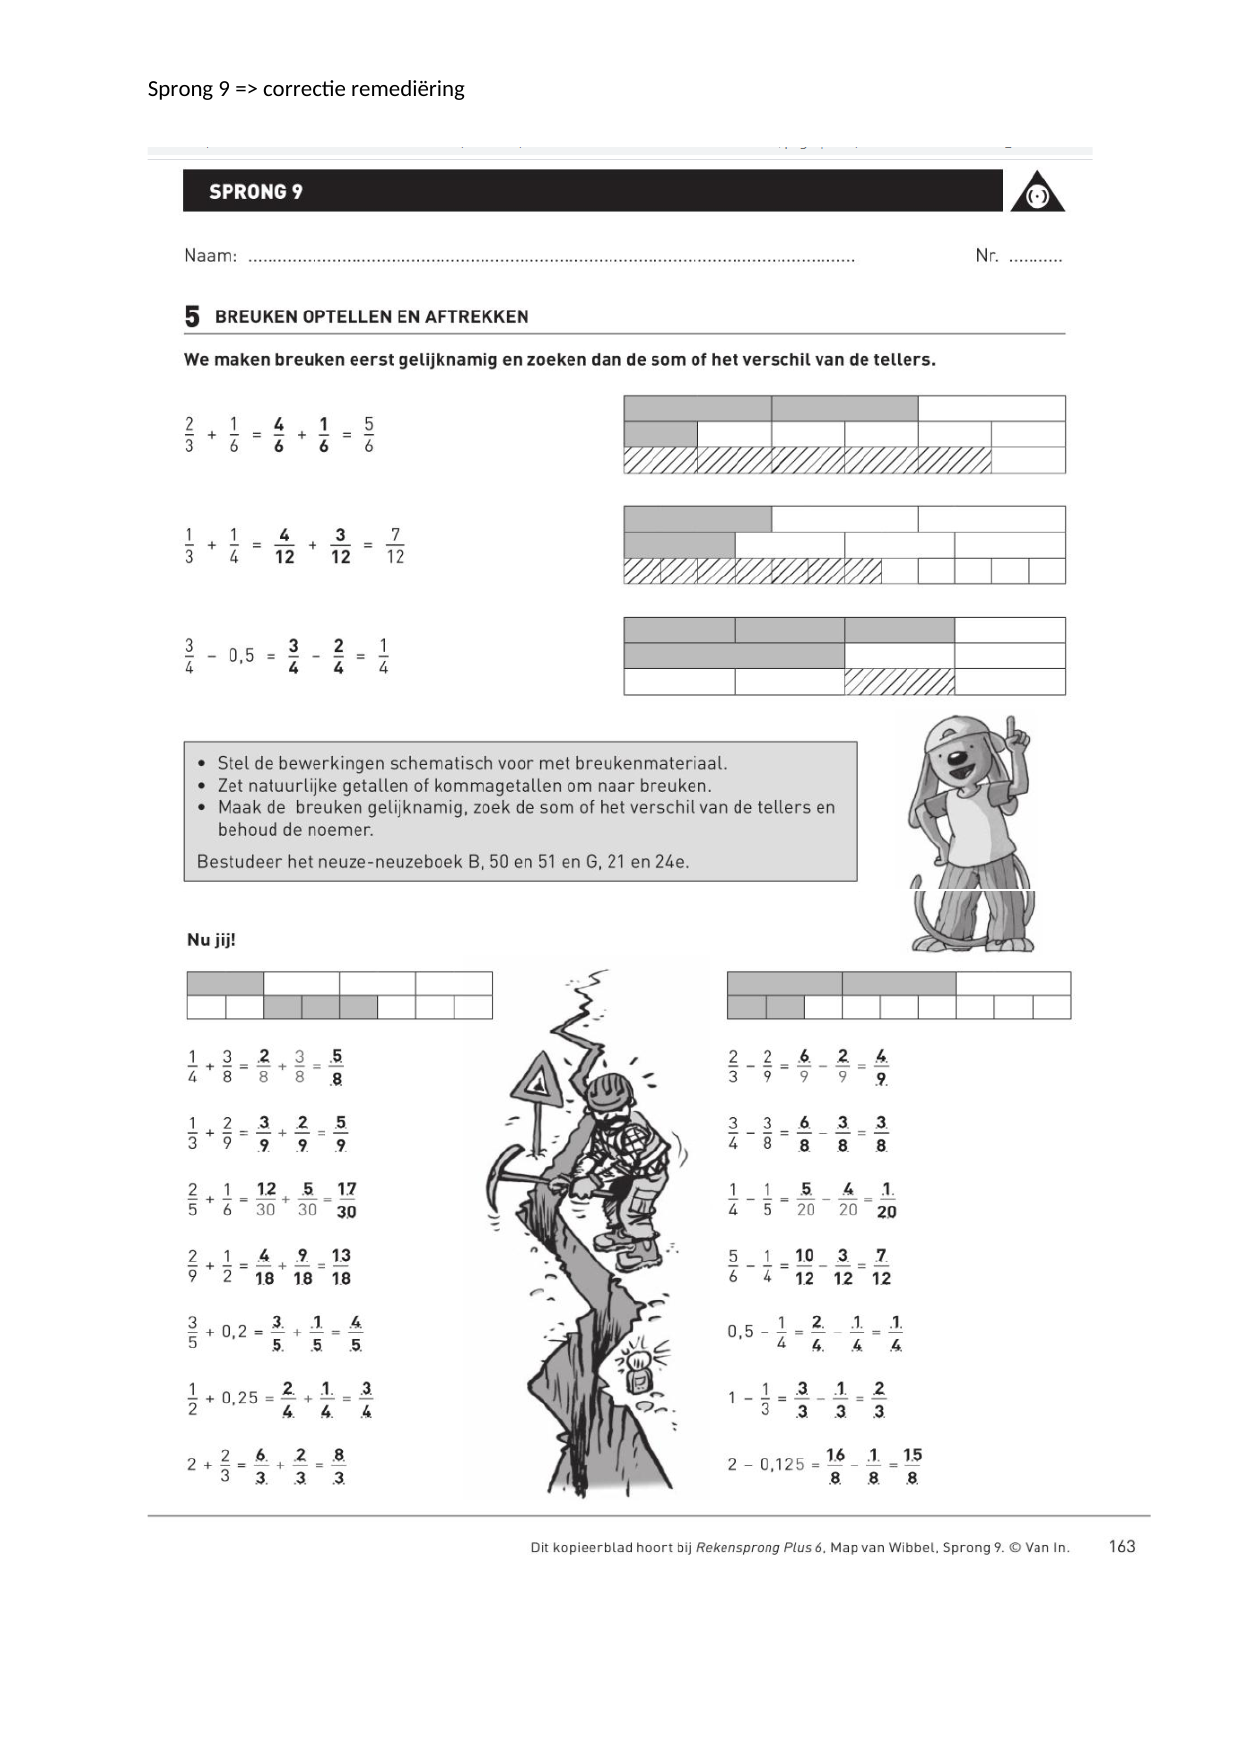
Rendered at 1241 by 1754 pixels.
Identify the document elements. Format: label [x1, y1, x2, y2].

picture [147, 147, 1093, 889]
picture [147, 891, 1151, 1562]
